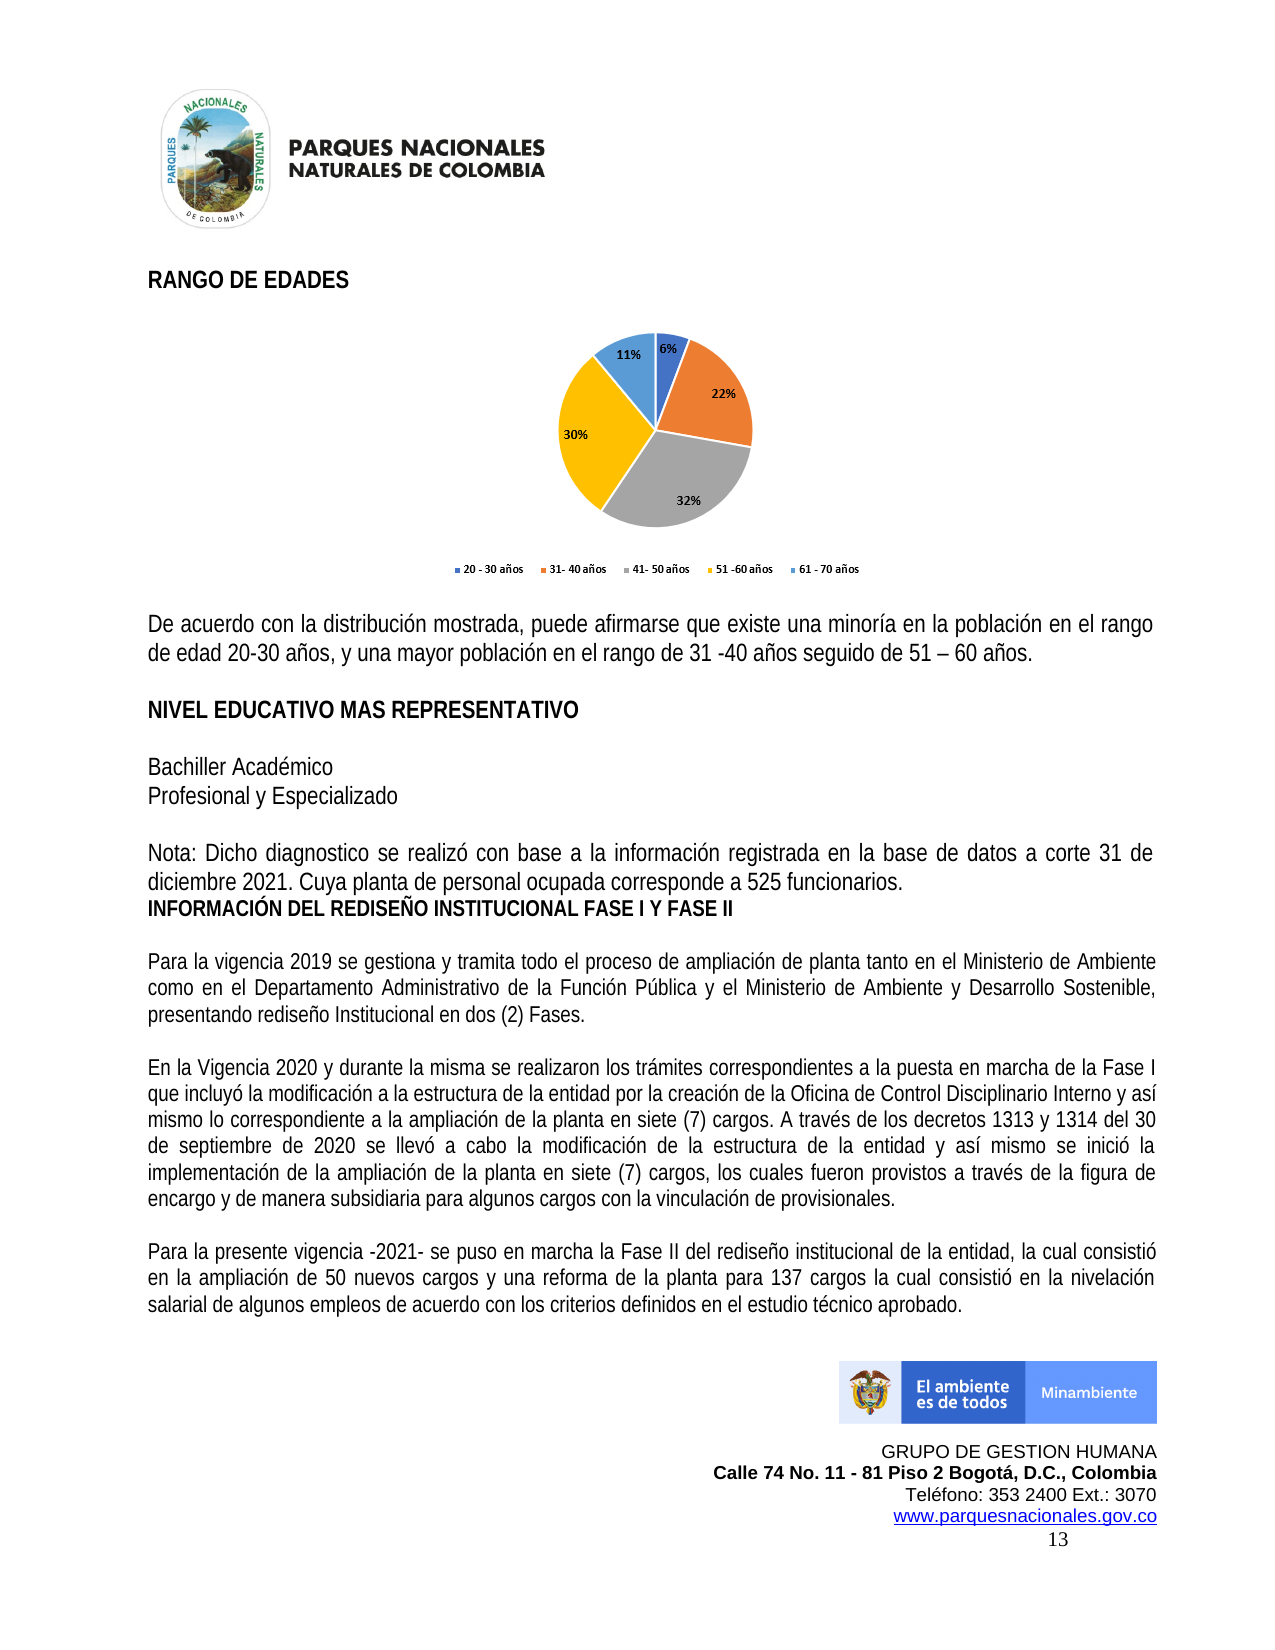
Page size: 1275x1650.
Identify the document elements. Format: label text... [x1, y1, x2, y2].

text Para la vigencia 2019 se gestiona y tramita todo el proceso de ampliación de planta tanto en el Ministerio de Ambiente como en el Departamento Administrativo de la Función Pública y el Ministerio de Ambiente y Desarrollo Sostenible, presentando rediseño Institucional en dos (2) Fases. [148, 948, 1157, 1027]
picture [435, 322, 870, 581]
picture [147, 75, 553, 238]
text Nota: Dicho diagnostico se realizó con base a la información registrada en la base de datos a corte 31 de diciembre 2021. Cuya planta de personal ocupada corresponde a 525 funcionarios. [148, 838, 1157, 895]
picture [839, 1361, 1157, 1424]
text Para la presente vigencia -2021- se puso en marcha la Fase II del rediseño institucional de la entidad, la cual consistió en la ampliación de 50 nuevos cargos y una reforma de la planta para 137 cargos la cual consistió en la nivelación salarial de algunos empleos de acuerdo con los criterios definidos en el estudio técnico aprobado. [148, 1238, 1157, 1317]
text Profesional y Especializado [148, 781, 1157, 809]
text De acuerdo con la distribución mostrada, puede afirmarse que existe una minoría en la población en el rango de edad 20-30 años, y una mayor población en el rango de 31 -40 años seguido de 51 – 60 años. [148, 609, 1157, 666]
text INFORMACIÓN DEL REDISEÑO INSTITUCIONAL FASE I Y FASE II [148, 895, 1157, 922]
text RANGO DE EDADES [148, 265, 1157, 293]
text Bachiller Académico [148, 752, 1157, 781]
text NIVEL EDUCATIVO MAS REPRESENTATIVO [148, 695, 1157, 723]
text En la Vigencia 2020 y durante la misma se realizaron los trámites correspondientes a la puesta en marcha de la Fase I que incluyó la modificación a la estructura de la entidad por la creación de la Oficina de Control Disciplinario Interno y así mismo lo correspondiente a la ampliación de la planta en siete (7) cargos. A través de los decretos 1313 y 1314 del 30 de septiembre de 2020 se llevó a cabo la modificación de la estructura de la entidad y así mismo se inició la implementación de la ampliación de la planta en siete (7) cargos, los cuales fueron provistos a través de la figura de encargo y de manera subsidiaria para algunos cargos con la vinculación de provisionales. [148, 1053, 1157, 1212]
